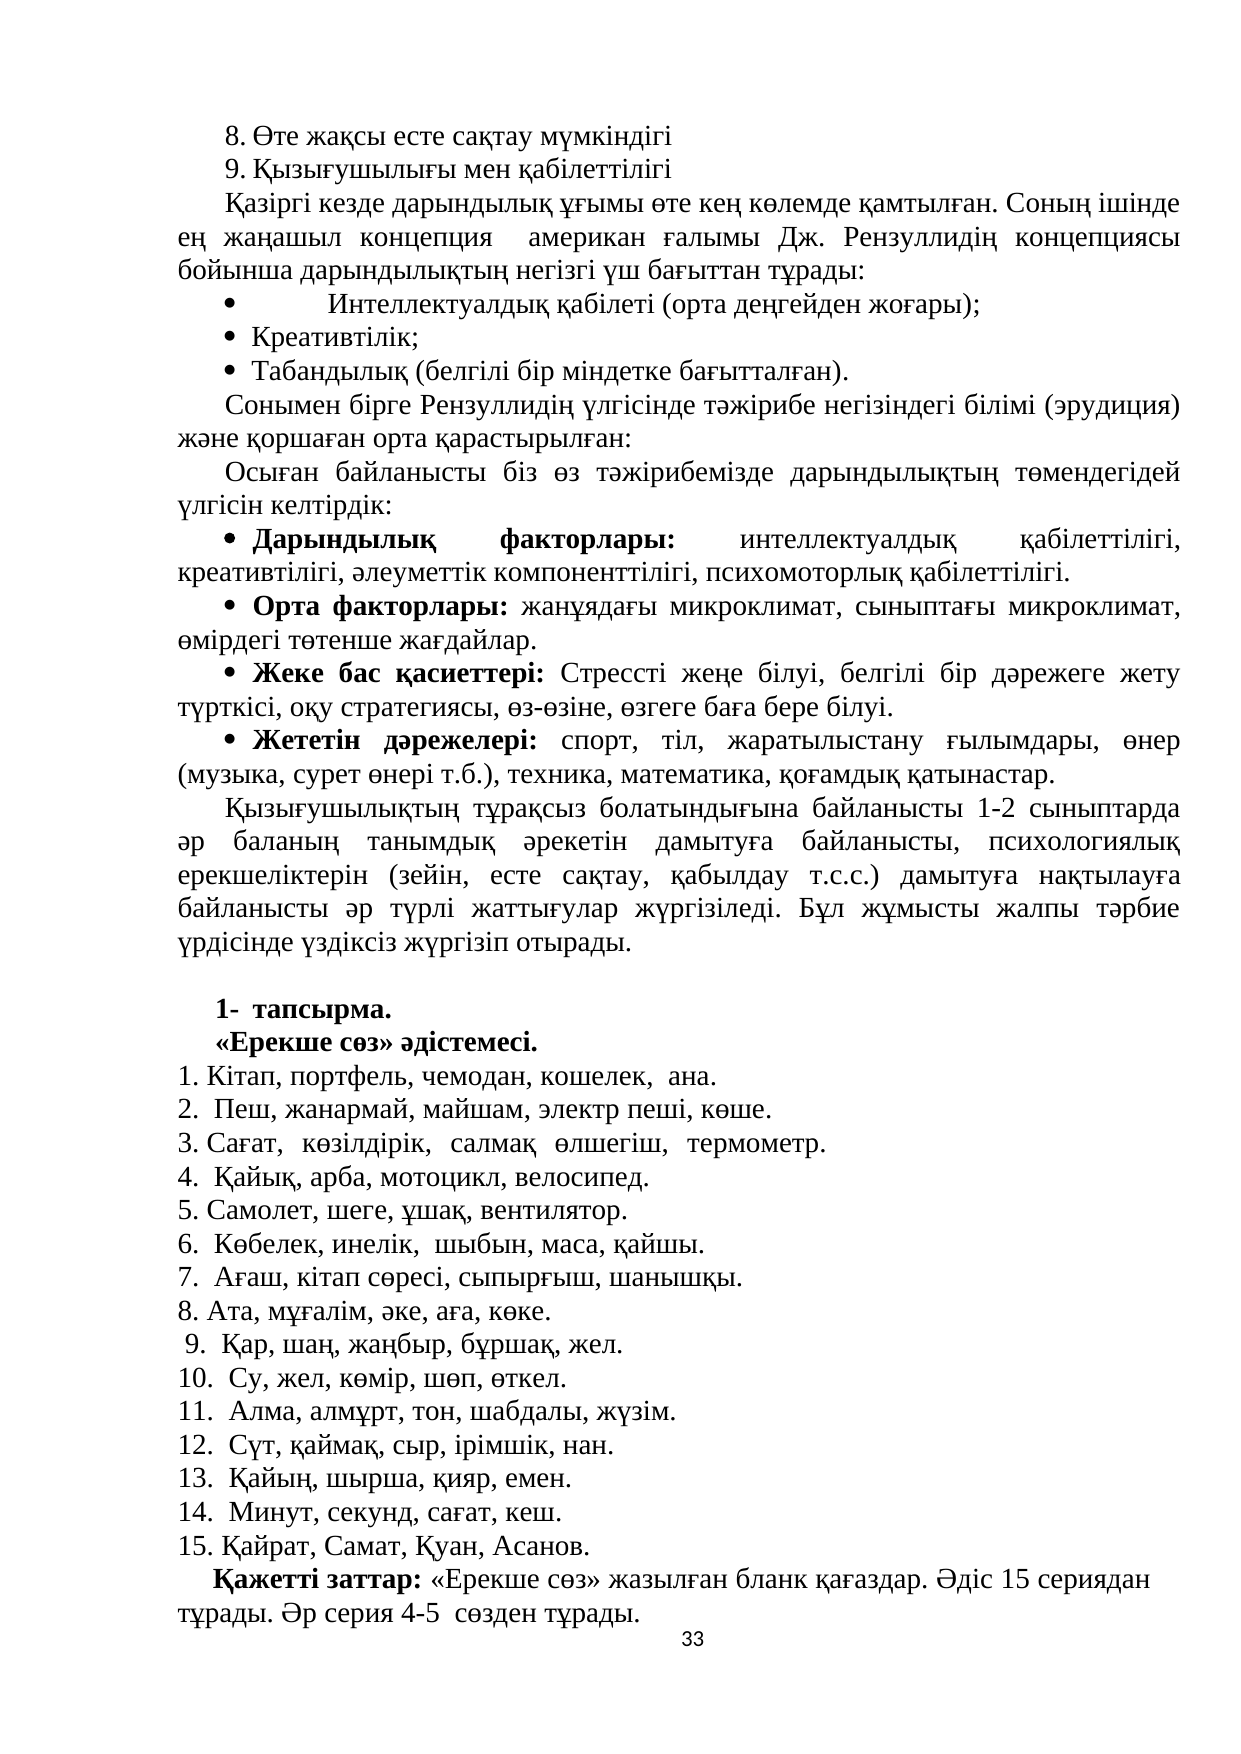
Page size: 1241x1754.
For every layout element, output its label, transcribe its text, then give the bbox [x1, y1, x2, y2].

text Сонымен бірге Рензуллидің үлгісінде тәжірибе негізіндегі білімі (эрудиция) және қоршаған орта қарастырылған: [177, 387, 1181, 454]
text Осыған байланысты біз өз тәжірибемізде дарындылықтың төмендегідей үлгісін келтірдік: [177, 454, 1181, 521]
text 9. Қар, шаң, жаңбыр, бұршақ, жел. [177, 1326, 1152, 1360]
text 6. Көбелек, инелік, шыбын, маса, қайшы. [177, 1226, 1152, 1259]
list тапсырма. [215, 991, 1152, 1024]
list Дарындылық факторлары: интеллектуалдық қабілеттілігі, креативтілігі, әлеуметтік компоненттілігі, психомоторлық қабілеттілігі. [177, 521, 1181, 588]
text 13. Қайың, шырша, қияр, емен. [177, 1461, 1152, 1494]
list Қызығушылығы мен қабілеттілігі [177, 152, 1181, 185]
list Өте жақсы есте сақтау мүмкіндігі [177, 118, 1181, 152]
list Жеке бас қасиеттері: Стрессті жеңе білуі, белгілі бір дәрежеге жету түрткісі, оқу стратегиясы, өз-өзіне, өзгеге баға бере білуі. [177, 655, 1181, 722]
text 2. Пеш, жанармай, майшам, электр пеші, көше. [177, 1092, 1152, 1125]
text 5. Самолет, шеге, ұшақ, вентилятор. [177, 1192, 1152, 1226]
text 15. Қайрат, Самат, Қуан, Асанов. [177, 1528, 1152, 1561]
text 12. Сүт, қаймақ, сыр, ірімшік, нан. [177, 1427, 1152, 1461]
list Креативтілік; [177, 319, 1181, 353]
text «Ерекше сөз» әдістемесі. [215, 1024, 1152, 1058]
list Интеллектуалдық қабілеті (орта деңгейден жоғары); [177, 286, 1181, 319]
text 11. Алма, алмұрт, тон, шабдалы, жүзім. [177, 1393, 1152, 1427]
list Қажетті заттар: «Ерекше сөз» жазылған бланк қағаздар. Әдіс 15 сериядан тұрады. Әр серия 4-5 сөзден тұрады. [177, 1561, 1152, 1628]
text 1. Кітап, портфель, чемодан, кошелек, ана. [177, 1058, 1152, 1092]
text Қызығушылықтың тұрақсыз болатындығына байланысты 1-2 сыныптарда әр баланың танымдық әрекетін дамытуға байланысты, психологиялық ерекшеліктерін (зейін, есте сақтау, қабылдау т.с.с.) дамытуға нақтылауға байланысты әр түрлі жаттығулар жүргізіледі. Бұл жұмысты жалпы тәрбие үрдісінде үздіксіз жүргізіп отырады. [177, 790, 1181, 957]
list Жететін дәрежелері: спорт, тіл, жаратылыстану ғылымдары, өнер (музыка, сурет өнері т.б.), техника, математика, қоғамдық қатынастар. [177, 722, 1181, 790]
text Қазіргі кезде дарындылық ұғымы өте кең көлемде қамтылған. Соның ішінде ең жаңашыл концепция американ ғалымы Дж. Рензуллидің концепциясы бойынша дарындылықтың негізгі үш бағыттан тұрады: [177, 185, 1181, 286]
text 10. Су, жел, көмір, шөп, өткел. [177, 1360, 1152, 1393]
text 8. Ата, мұғалім, әке, аға, көке. [177, 1293, 1152, 1326]
list Табандылық (белгілі бір міндетке бағытталған). [177, 353, 1181, 387]
text 7. Ағаш, кітап сөресі, сыпырғыш, шанышқы. [177, 1259, 1152, 1293]
text 14. Минут, секунд, сағат, кеш. [177, 1494, 1152, 1528]
list Орта факторлары: жанұядағы микроклимат, сыныптағы микроклимат, өмірдегі төтенше жағдайлар. [177, 588, 1181, 655]
text 3. Сағат, көзілдірік, салмақ өлшегіш, термометр. 4. Қайық, арба, мотоцикл, велосипед. [177, 1125, 1152, 1192]
